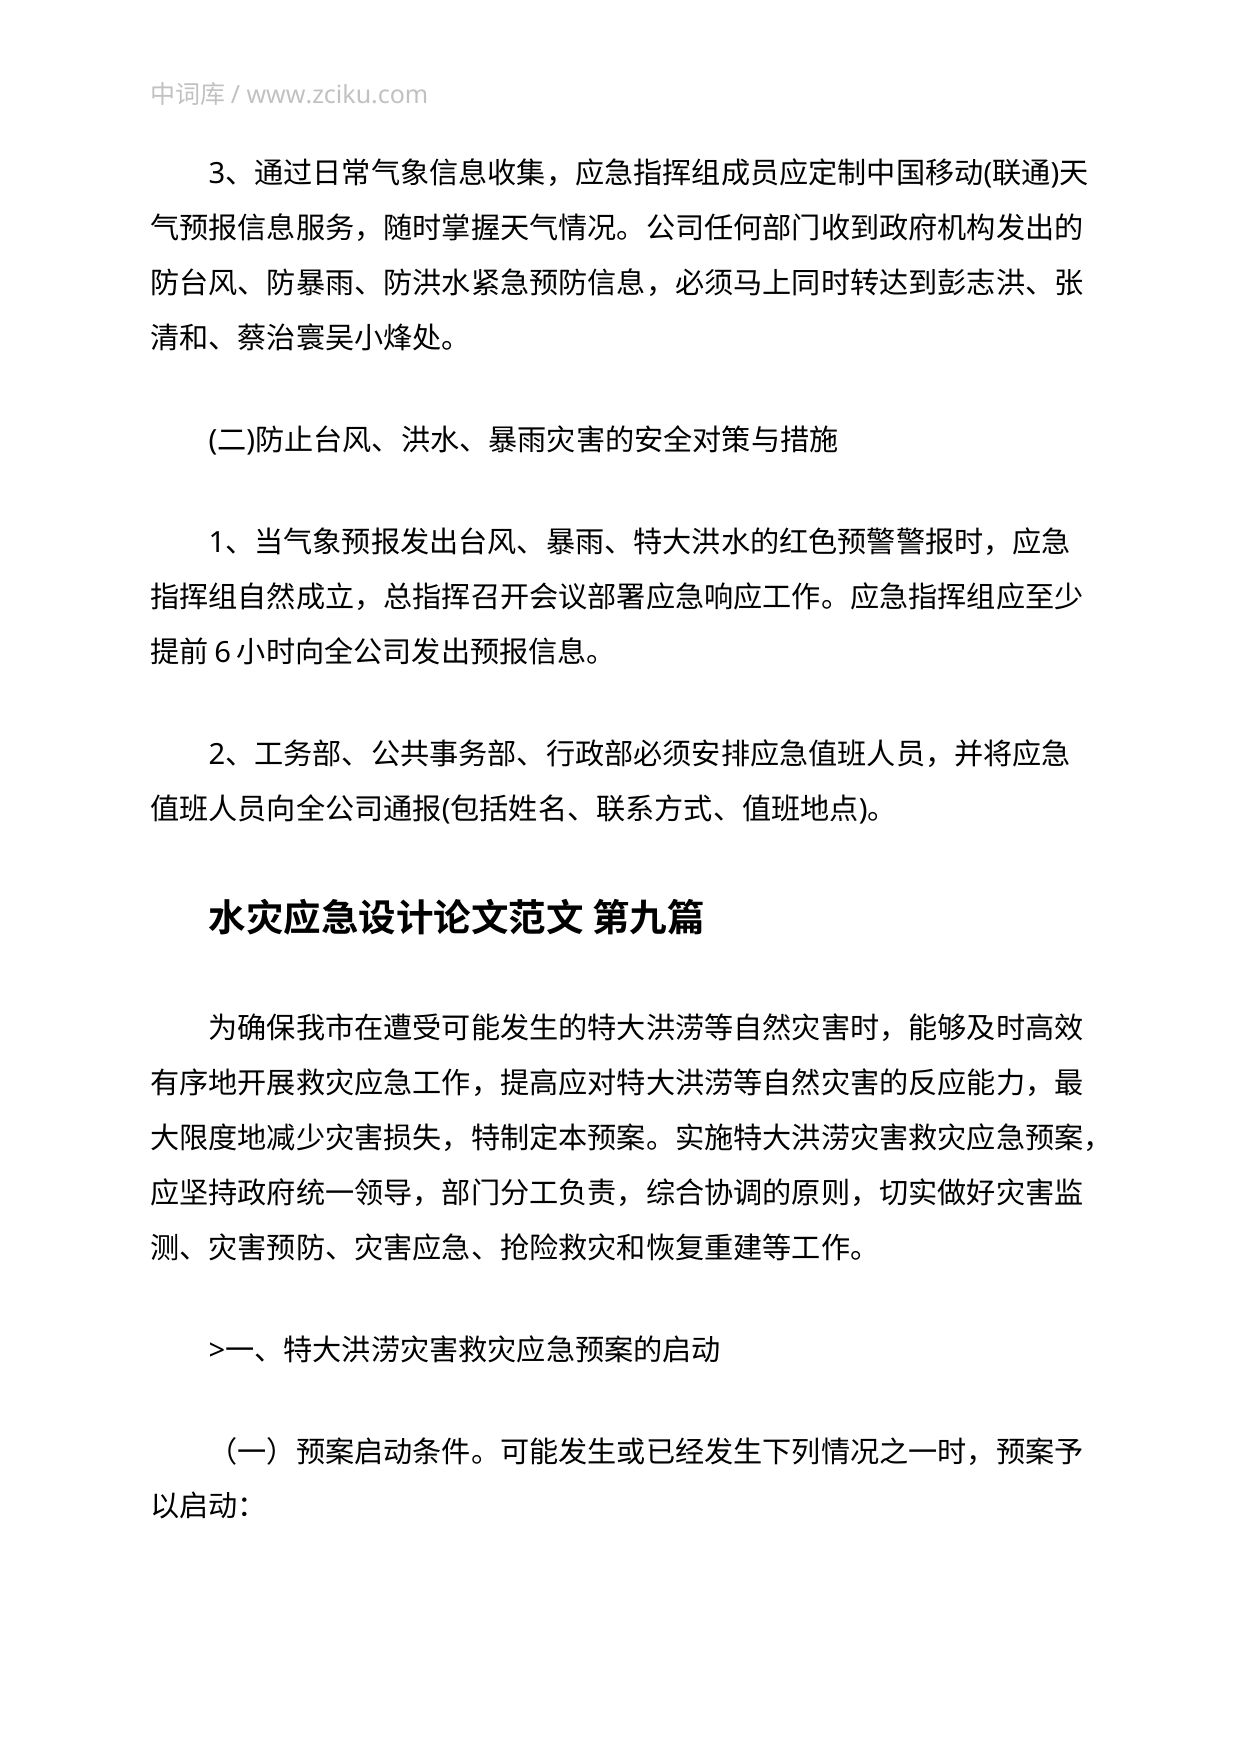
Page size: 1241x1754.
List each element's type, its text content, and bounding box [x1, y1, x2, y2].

text (二)防止台风、洪水、暴雨灾害的安全对策与措施 [150, 417, 1090, 459]
text >一、特大洪涝灾害救灾应急预案的启动 [150, 1326, 1090, 1368]
text 3、通过日常气象信息收集，应急指挥组成员应定制中国移动(联通)天气预报信息服务，随时掌握天气情况。公司任何部门收到政府机构发出的防台风、防暴雨、防洪水紧急预防信息，必须马上同时转达到彭志洪、张清和、蔡治寰吴小烽处。 [150, 150, 1090, 357]
text 1、当气象预报发出台风、暴雨、特大洪水的红色预警警报时，应急指挥组自然成立，总指挥召开会议部署应急响应工作。应急指挥组应至少提前6小时向全公司发出预报信息。 [150, 518, 1090, 671]
text （一）预案启动条件。可能发生或已经发生下列情况之一时，预案予以启动： [150, 1428, 1090, 1525]
text 为确保我市在遭受可能发生的特大洪涝等自然灾害时，能够及时高效有序地开展救灾应急工作，提高应对特大洪涝等自然灾害的反应能力，最大限度地减少灾害损失，特制定本预案。实施特大洪涝灾害救灾应急预案，应坚持政府统一领导，部门分工负责，综合协调的原则，切实做好灾害监测、灾害预防、灾害应急、抢险救灾和恢复重建等工作。 [150, 1005, 1090, 1267]
text 水灾应急设计论文范文 第九篇 [150, 887, 1090, 942]
text 2、工务部、公共事务部、行政部必须安排应急值班人员，并将应急值班人员向全公司通报(包括姓名、联系方式、值班地点)。 [150, 730, 1090, 828]
